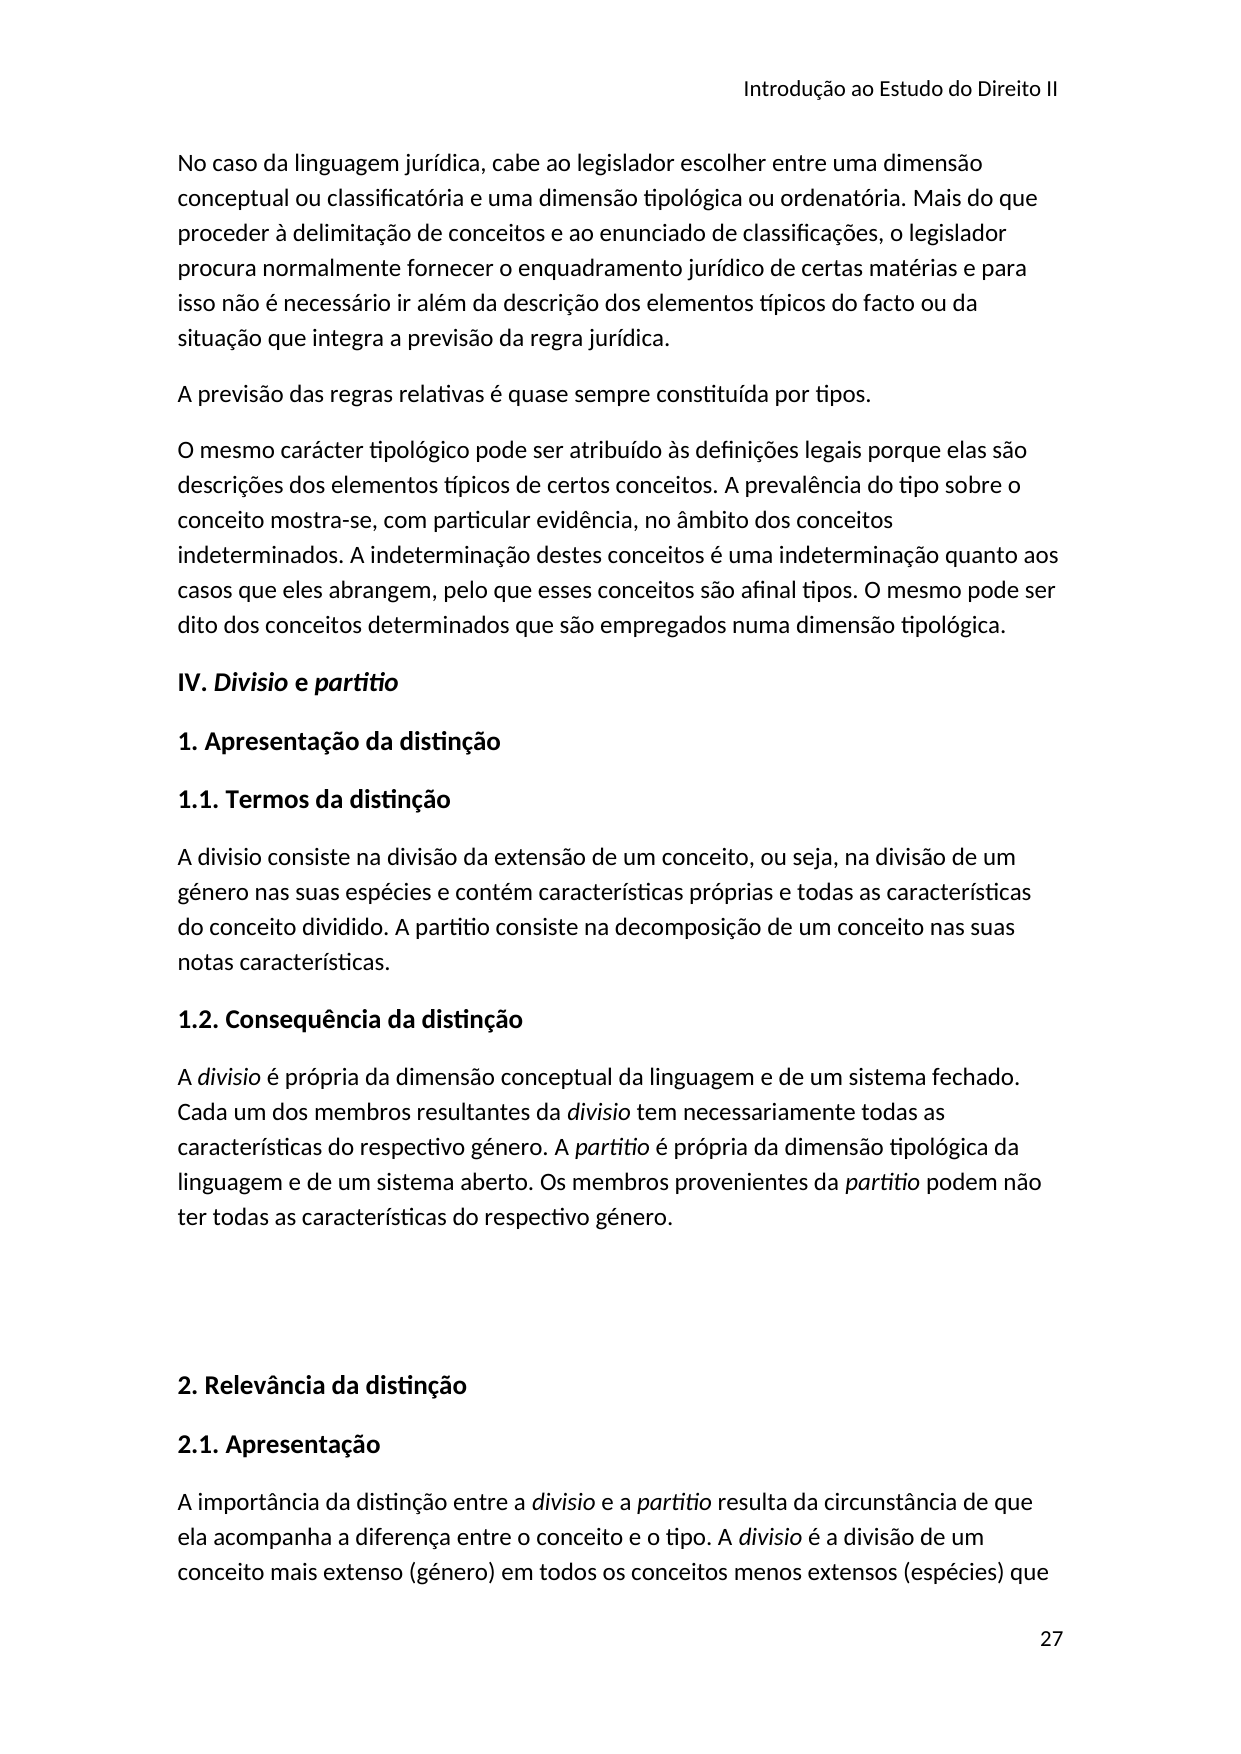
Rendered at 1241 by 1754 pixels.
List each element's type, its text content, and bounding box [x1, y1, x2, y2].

text IV. Divisio e partitio [177, 665, 1063, 698]
text A divisio é própria da dimensão conceptual da linguagem e de um sistema fechado. Cada um dos membros resultantes da divisio tem necessariamente todas as características do respectivo género. A partitio é própria da dimensão tipológica da linguagem e de um sistema aberto. Os membros provenientes da partitio podem não ter todas as características do respectivo género. [177, 1061, 1063, 1231]
text A divisio consiste na divisão da extensão de um conceito, ou seja, na divisão de um género nas suas espécies e contém características próprias e todas as características do conceito dividido. A partitio consiste na decomposição de um conceito nas suas notas características. [177, 841, 1063, 977]
text 2. Relevância da distinção [177, 1368, 1063, 1401]
text No caso da linguagem jurídica, cabe ao legislador escolher entre uma dimensão conceptual ou classificatória e uma dimensão tipológica ou ordenatória. Mais do que proceder à delimitação de conceitos e ao enunciado de classificações, o legislador procura normalmente fornecer o enquadramento jurídico de certas matérias e para isso não é necessário ir além da descrição dos elementos típicos do facto ou da situação que integra a previsão da regra jurídica. [177, 148, 1063, 353]
text O mesmo carácter tipológico pode ser atribuído às definições legais porque elas são descrições dos elementos típicos de certos conceitos. A prevalência do tipo sobre o conceito mostra-se, com particular evidência, no âmbito dos conceitos indeterminados. A indeterminação destes conceitos é uma indeterminação quanto aos casos que eles abrangem, pelo que esses conceitos são afinal tipos. O mesmo pode ser dito dos conceitos determinados que são empregados numa dimensão tipológica. [177, 434, 1063, 640]
text 1. Apresentação da distinção [177, 724, 1063, 757]
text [177, 1486, 1063, 1586]
text 1.2. Consequência da distinção [177, 1002, 1063, 1035]
text 2.1. Apresentação [177, 1427, 1063, 1460]
text A previsão das regras relativas é quase sempre constituída por tipos. [177, 378, 1063, 409]
text 1.1. Termos da distinção [177, 783, 1063, 816]
